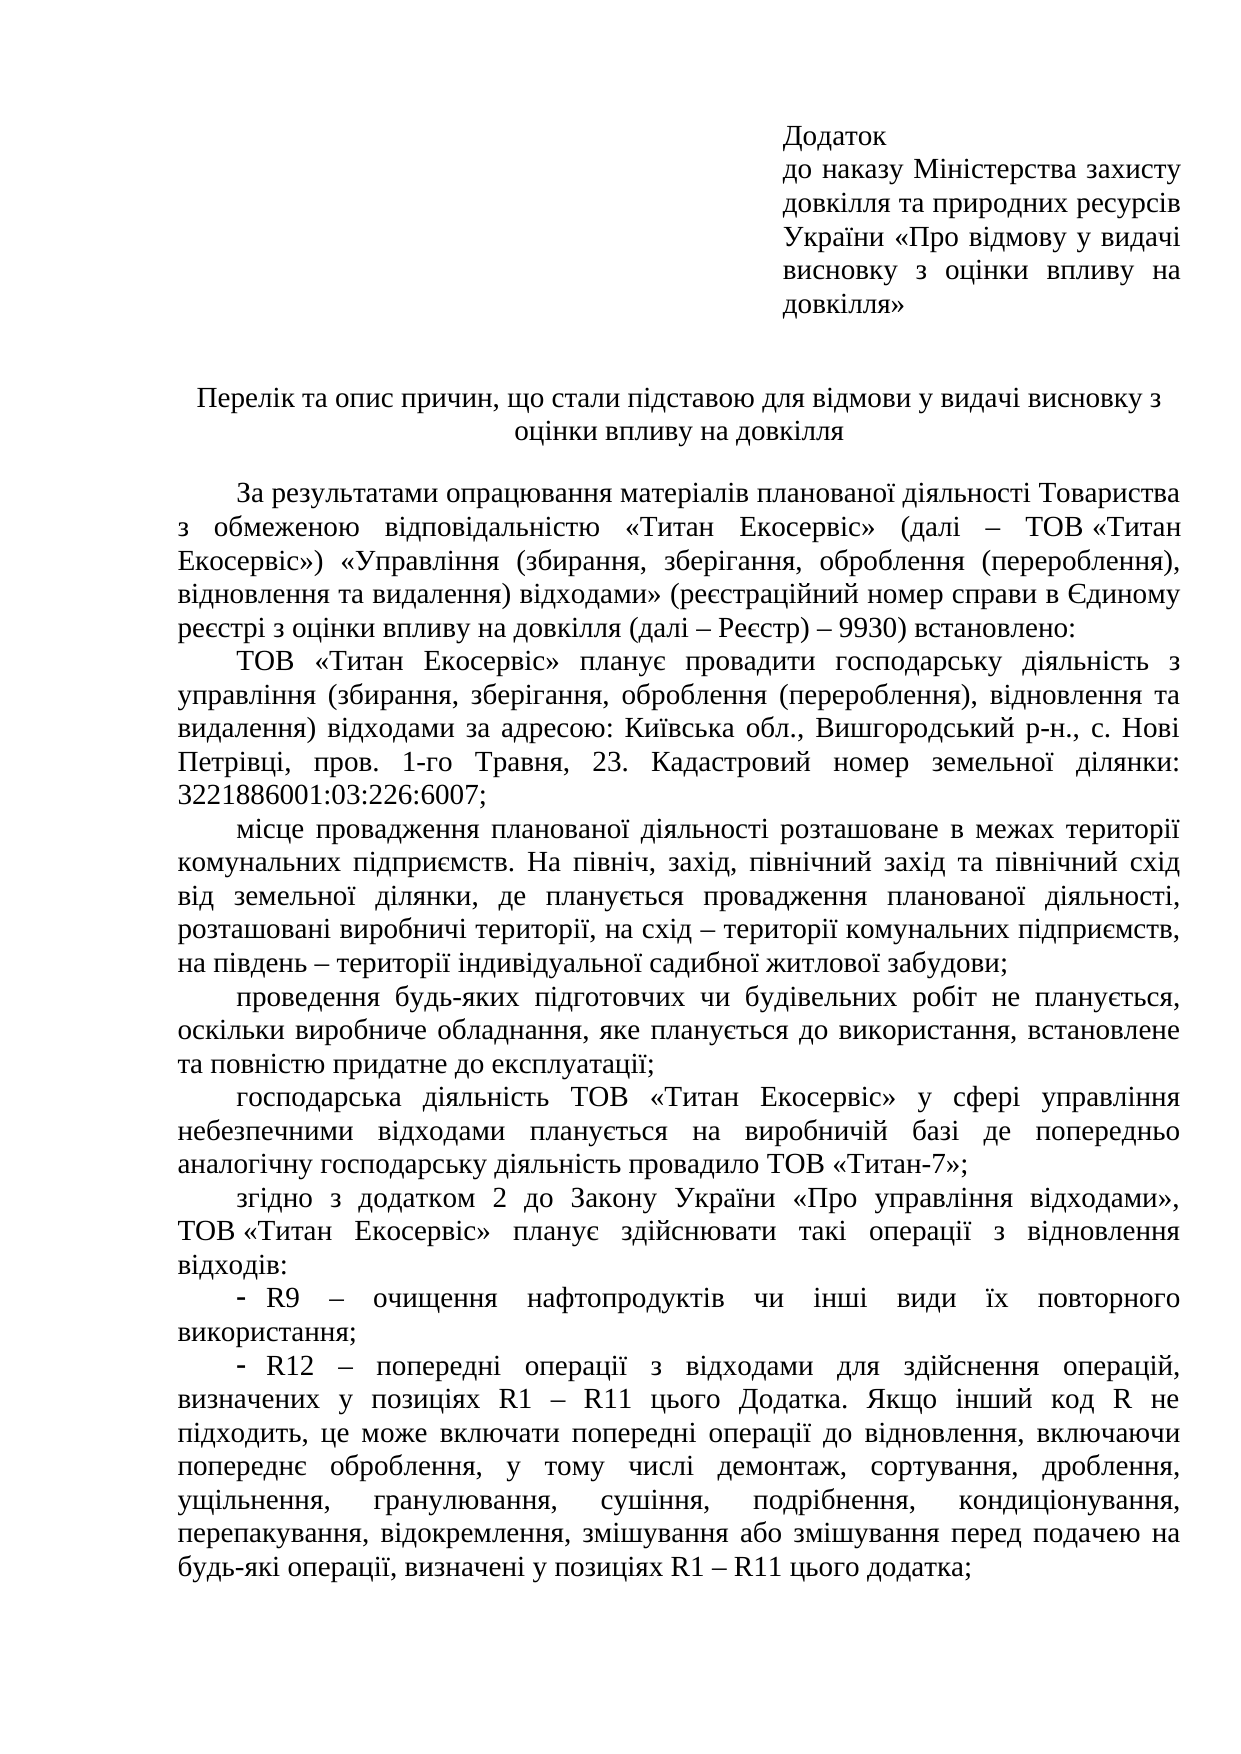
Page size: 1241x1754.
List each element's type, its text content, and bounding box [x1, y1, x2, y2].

text проведення будь-яких підготовчих чи будівельних робіт не планується, оскільки виробниче обладнання, яке планується до використання, встановлене та повністю придатне до експлуатації; [177, 979, 1181, 1079]
text ТОВ «Титан Екосервіс» планує провадити господарську діяльність з управління (збирання, зберігання, оброблення (перероблення), відновлення та видалення) відходами за адресою: Київська обл., Вишгородський р-н., с. Нові Петрівці, пров. 1-го Травня, 23. Кадастровий номер земельної ділянки: 3221886001:03:226:6007; [177, 643, 1181, 811]
text Перелік та опис причин, що стали підставою для відмови у видачі висновку з оцінки впливу на довкілля [177, 380, 1181, 447]
list R12 – попередні операції з відходами для здійснення операцій, визначених у позиціях R1 – R11 цього Додатка. Якщо інший код R не підходить, це може включати попередні операції до відновлення, включаючи попереднє оброблення, у тому числі демонтаж, сортування, дроблення, ущільнення, гранулювання, сушіння, подрібнення, кондиціонування, перепакування, відокремлення, змішування або змішування перед подачею на будь-які операції, визначені у позиціях R1 – R11 цього додатка; [177, 1348, 1181, 1583]
text місце провадження планованої діяльності розташоване в межах території комунальних підприємств. На північ, захід, північний захід та північний схід від земельної ділянки, де планується провадження планованої діяльності, розташовані виробничі території, на схід – території комунальних підприємств, на південь – території індивідуальної садибної житлової забудови; [177, 811, 1181, 979]
text господарська діяльність ТОВ «Титан Екосервіс» у сфері управління небезпечними відходами планується на виробничій базі де попередньо аналогічну господарську діяльність провадило ТОВ «Титан-7»; [177, 1079, 1181, 1180]
text до наказу Міністерства захисту довкілля та природних ресурсів України «Про відмову у видачі висновку з оцінки впливу на довкілля» [783, 152, 1181, 319]
text За результатами опрацювання матеріалів планованої діяльності Товариства з обмеженою відповідальністю «Титан Екосервіс» (далі – ТОВ «Титан Екосервіс») «Управління (збирання, зберігання, оброблення (перероблення), відновлення та видалення) відходами» (реєстраційний номер справи в Єдиному реєстрі з оцінки впливу на довкілля (далі – Реєстр) – 9930) встановлено: [177, 476, 1181, 643]
text Додаток [783, 118, 1181, 152]
text згідно з додатком 2 до Закону України «Про управління відходами», ТОВ «Титан Екосервіс» планує здійснювати такі операції з відновлення відходів: [177, 1180, 1181, 1281]
list R9 – очищення нафтопродуктів чи інші види їх повторного використання; [177, 1281, 1181, 1348]
